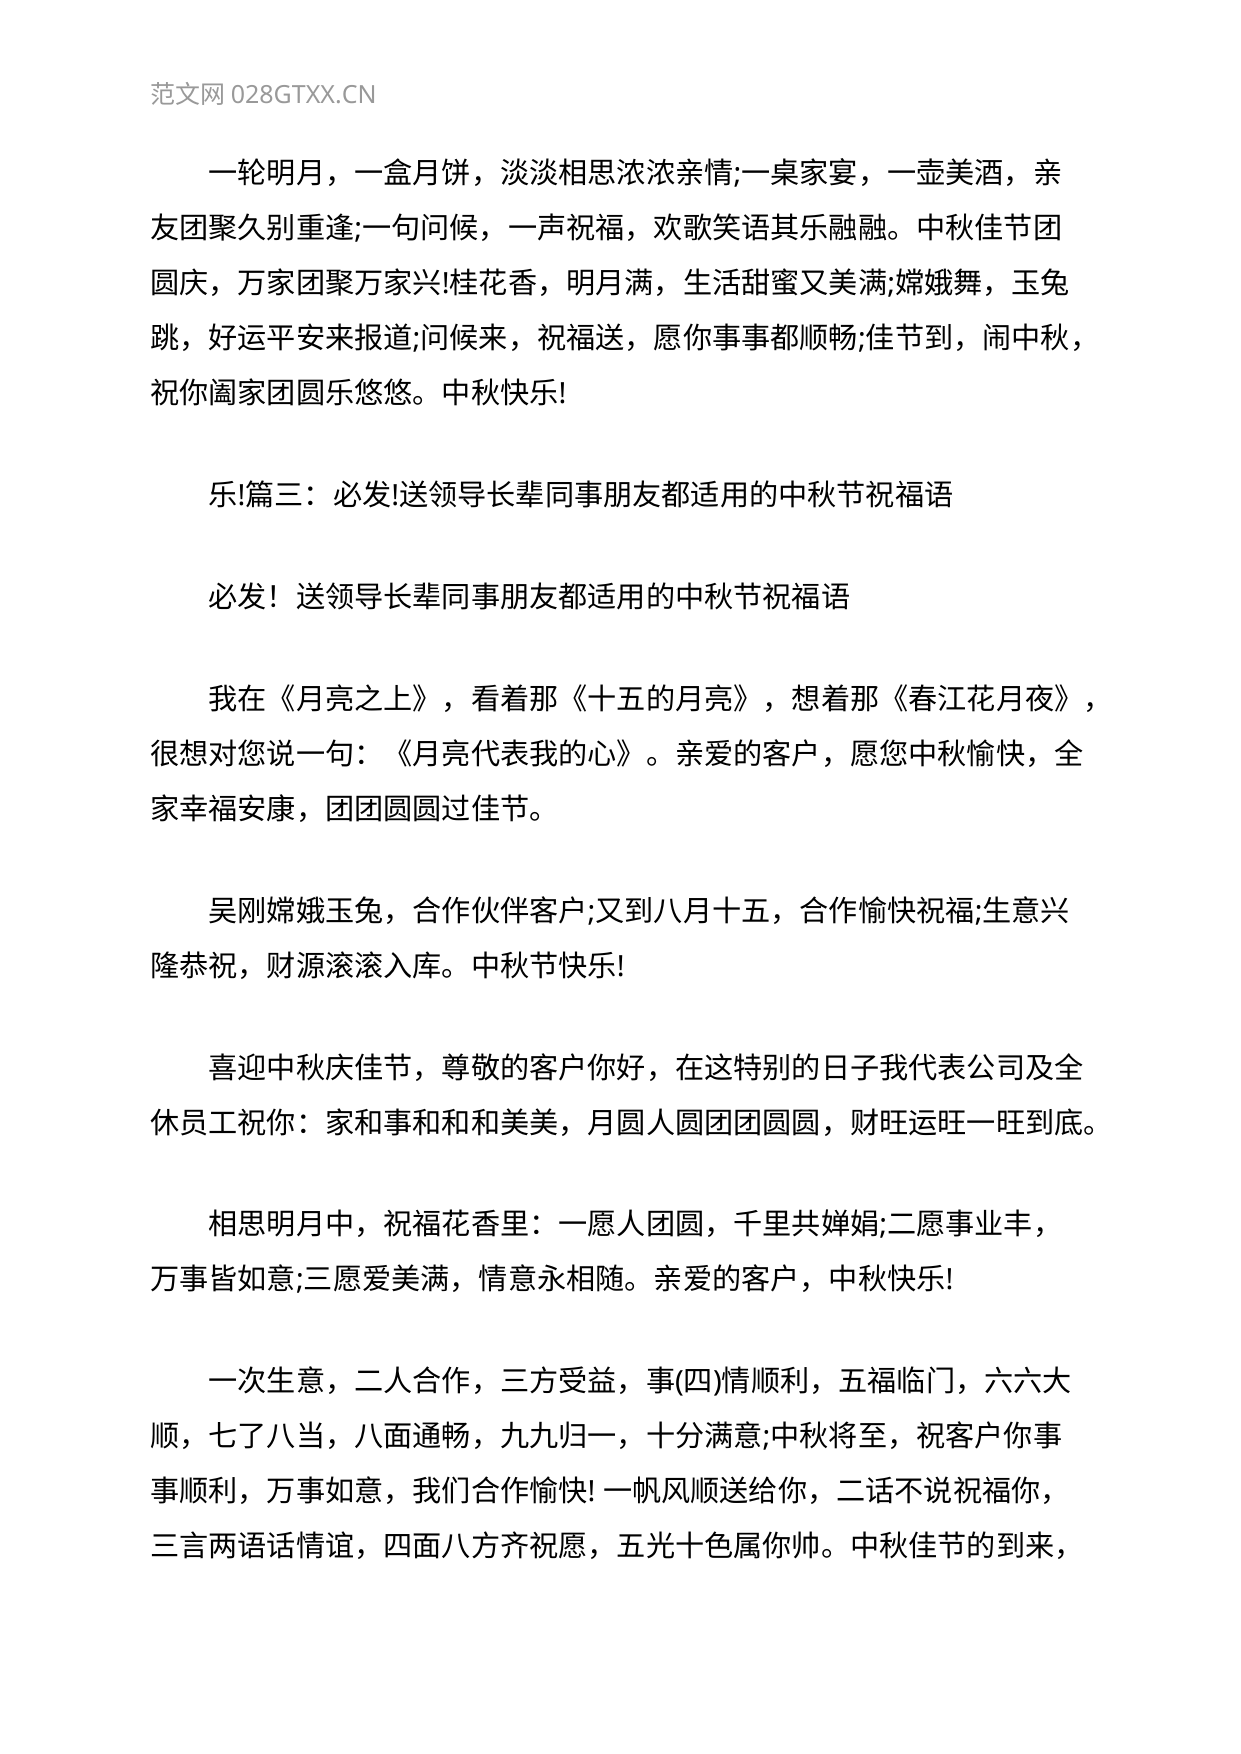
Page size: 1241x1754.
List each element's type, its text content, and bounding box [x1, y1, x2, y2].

text 必发！送领导长辈同事朋友都适用的中秋节祝福语 [150, 574, 1090, 616]
text 吴刚嫦娥玉兔，合作伙伴客户;又到八月十五，合作愉快祝福;生意兴隆恭祝，财源滚滚入库。中秋节快乐! [150, 887, 1090, 985]
text 我在《月亮之上》，看着那《十五的月亮》，想着那《春江花月夜》，很想对您说一句：《月亮代表我的心》。亲爱的客户，愿您中秋愉快，全家幸福安康，团团圆圆过佳节。 [150, 676, 1090, 828]
text 喜迎中秋庆佳节，尊敬的客户你好，在这特别的日子我代表公司及全休员工祝你：家和事和和和美美，月圆人圆团团圆圆，财旺运旺一旺到底。 [150, 1044, 1090, 1141]
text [150, 1358, 1090, 1565]
text 乐!篇三：必发!送领导长辈同事朋友都适用的中秋节祝福语 [150, 472, 1090, 514]
text 相思明月中，祝福花香里：一愿人团圆，千里共婵娟;二愿事业丰，万事皆如意;三愿爱美满，情意永相随。亲爱的客户，中秋快乐! [150, 1201, 1090, 1298]
text 一轮明月，一盒月饼，淡淡相思浓浓亲情;一桌家宴，一壶美酒，亲友团聚久别重逢;一句问候，一声祝福，欢歌笑语其乐融融。中秋佳节团圆庆，万家团聚万家兴!桂花香，明月满，生活甜蜜又美满;嫦娥舞，玉兔跳，好运平安来报道;问候来，祝福送，愿你事事都顺畅;佳节到，闹中秋，祝你阖家团圆乐悠悠。中秋快乐! [150, 150, 1090, 412]
